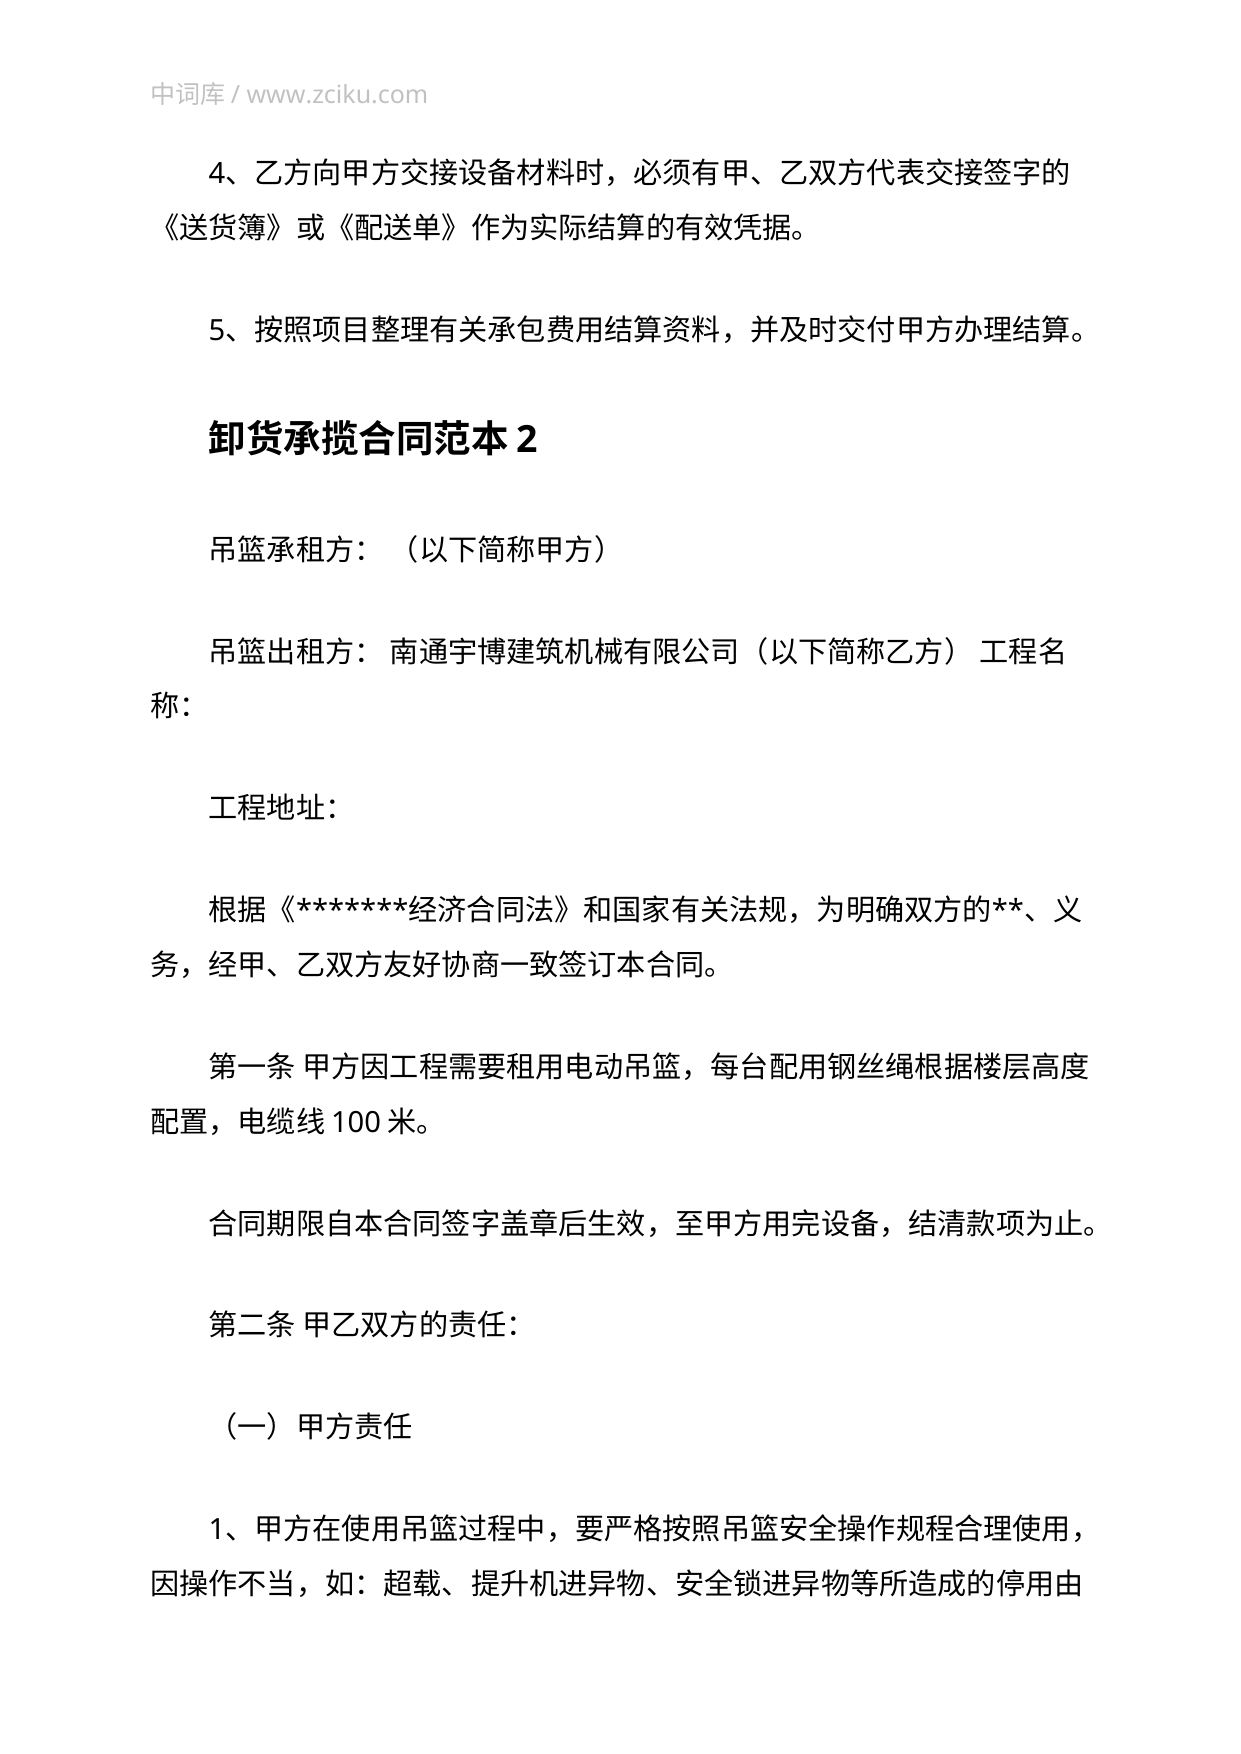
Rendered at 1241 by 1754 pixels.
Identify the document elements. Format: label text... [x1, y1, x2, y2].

text 卸货承揽合同范本2 [150, 409, 1090, 463]
text 4、乙方向甲方交接设备材料时，必须有甲、乙双方代表交接签字的《送货簿》或《配送单》作为实际结算的有效凭据。 [150, 150, 1090, 247]
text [150, 1506, 1090, 1603]
text 第一条 甲方因工程需要租用电动吊篮，每台配用钢丝绳根据楼层高度配置，电缆线100米。 [150, 1043, 1090, 1141]
text 第二条 甲乙双方的责任： [150, 1302, 1090, 1344]
text 工程地址： [150, 785, 1090, 827]
text 5、按照项目整理有关承包费用结算资料，并及时交付甲方办理结算。 [150, 307, 1090, 349]
text 吊篮出租方： 南通宇博建筑机械有限公司（以下简称乙方） 工程名称： [150, 628, 1090, 725]
text 合同期限自本合同签字盖章后生效，至甲方用完设备，结清款项为止。 [150, 1200, 1090, 1242]
text 根据《*******经济合同法》和国家有关法规，为明确双方的**、义务，经甲、乙双方友好协商一致签订本合同。 [150, 887, 1090, 984]
text （一）甲方责任 [150, 1404, 1090, 1446]
text 吊篮承租方： （以下简称甲方） [150, 526, 1090, 569]
